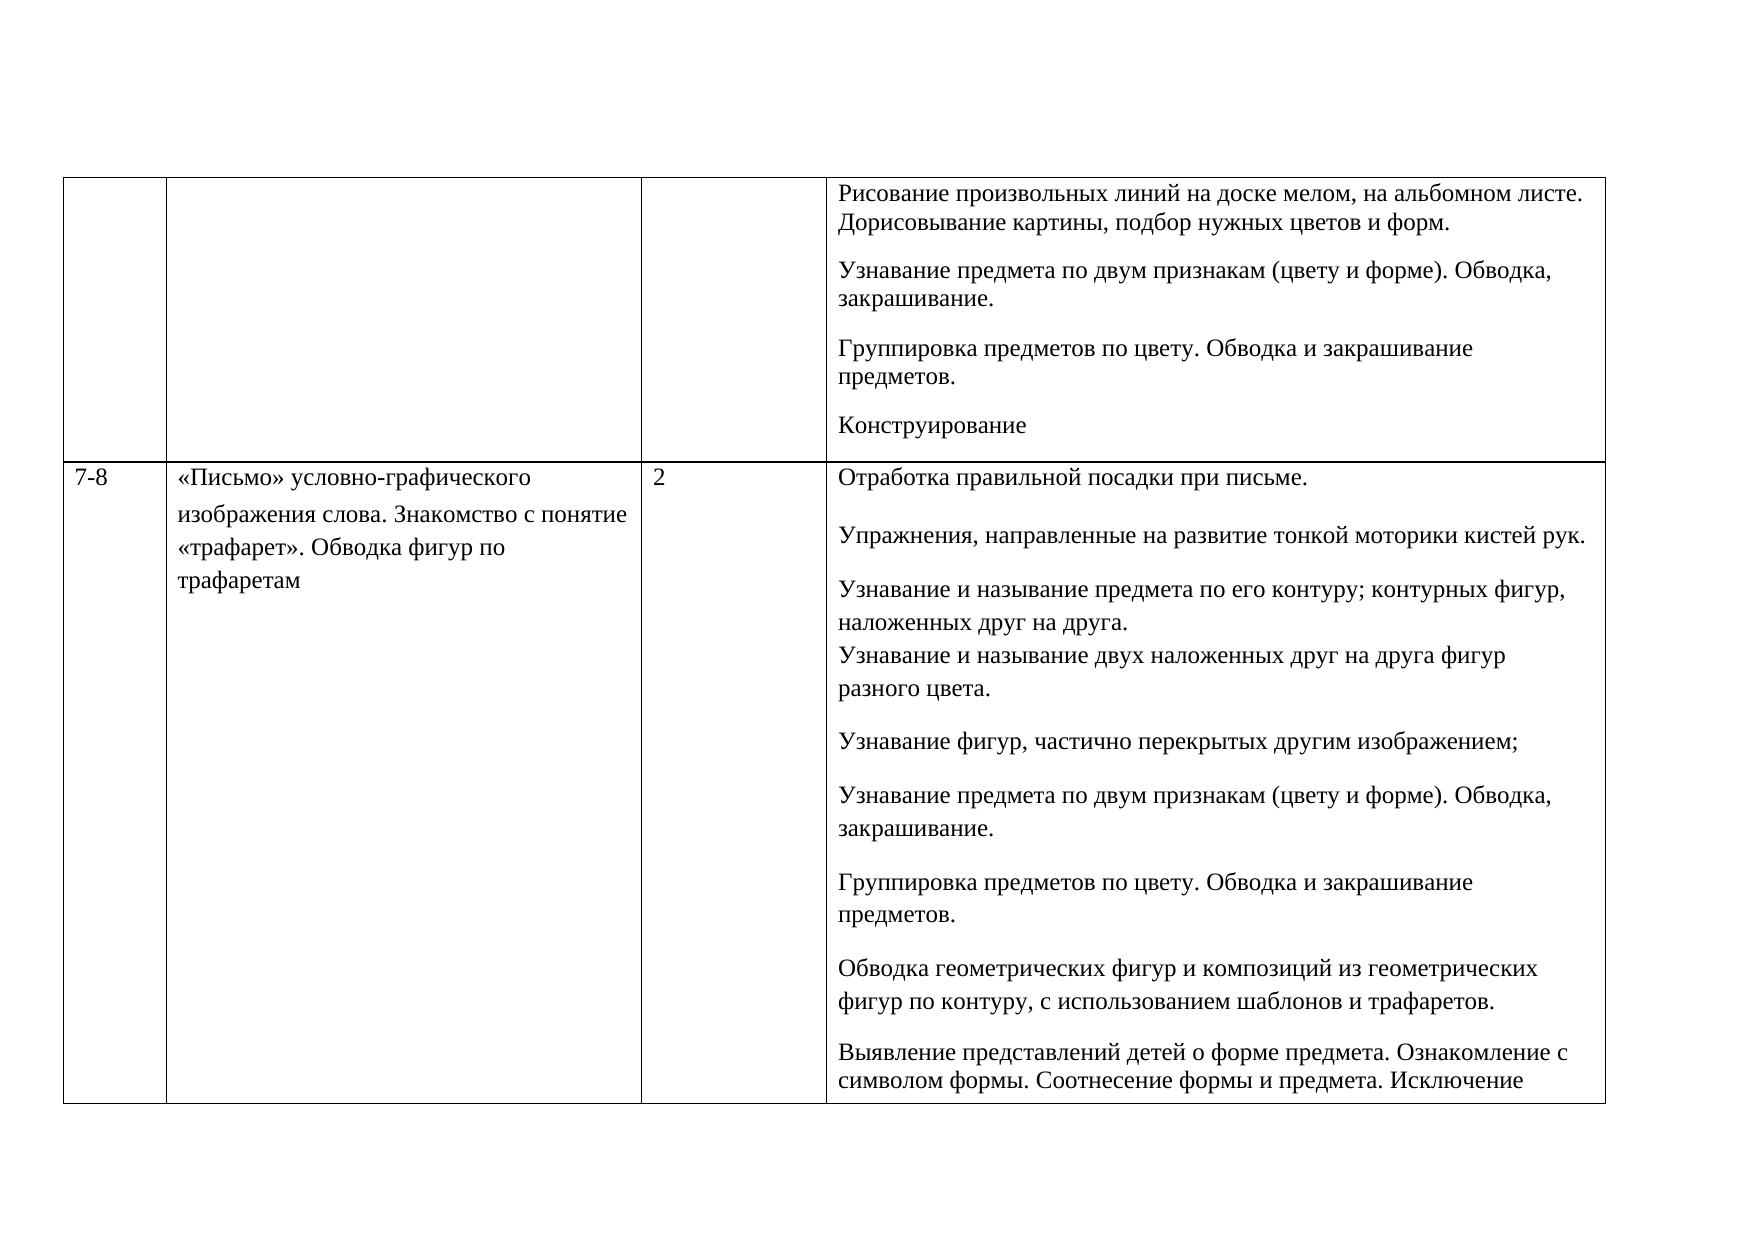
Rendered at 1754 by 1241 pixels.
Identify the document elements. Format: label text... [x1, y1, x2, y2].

table_header Рисование произвольных линий на доске мелом, на альбомном листе. Дорисовывание картины, подбор нужных цветов и форм. Узнавание предмета по двум признакам (цвету и форме). Обводка, закрашивание. Группировка предметов по цвету. Обводка и закрашивание предметов. Конструирование [827, 178, 1605, 461]
table_header [64, 178, 166, 461]
table_cell 7-8 [64, 463, 166, 1103]
table_header [167, 178, 641, 461]
table_header [642, 178, 826, 461]
table_cell «Письмо» условно-графического изображения слова. Знакомство с понятие «трафарет». Обводка фигур по трафаретам [167, 463, 641, 1103]
table_cell 2 [642, 463, 826, 1103]
table_cell Отработка правильной посадки при письме. Упражнения, направленные на развитие тонкой моторики кистей рук. Узнавание и называние предмета по его контуру; контурных фигур, наложенных друг на друга. Узнавание и называние двух наложенных друг на друга фигур разного цвета. Узнавание фигур, частично перекрытых другим изображением; Узнавание предмета по двум признакам (цвету и форме). Обводка, закрашивание. Группировка предметов по цвету. Обводка и закрашивание предметов. Обводка геометрических фигур и композиций из геометрических фигур по контуру, с использованием шаблонов и трафаретов. Выявление представлений детей о форме предмета. Ознакомление с символом формы. Соотнесение формы и предмета. Исключение [827, 463, 1605, 1103]
